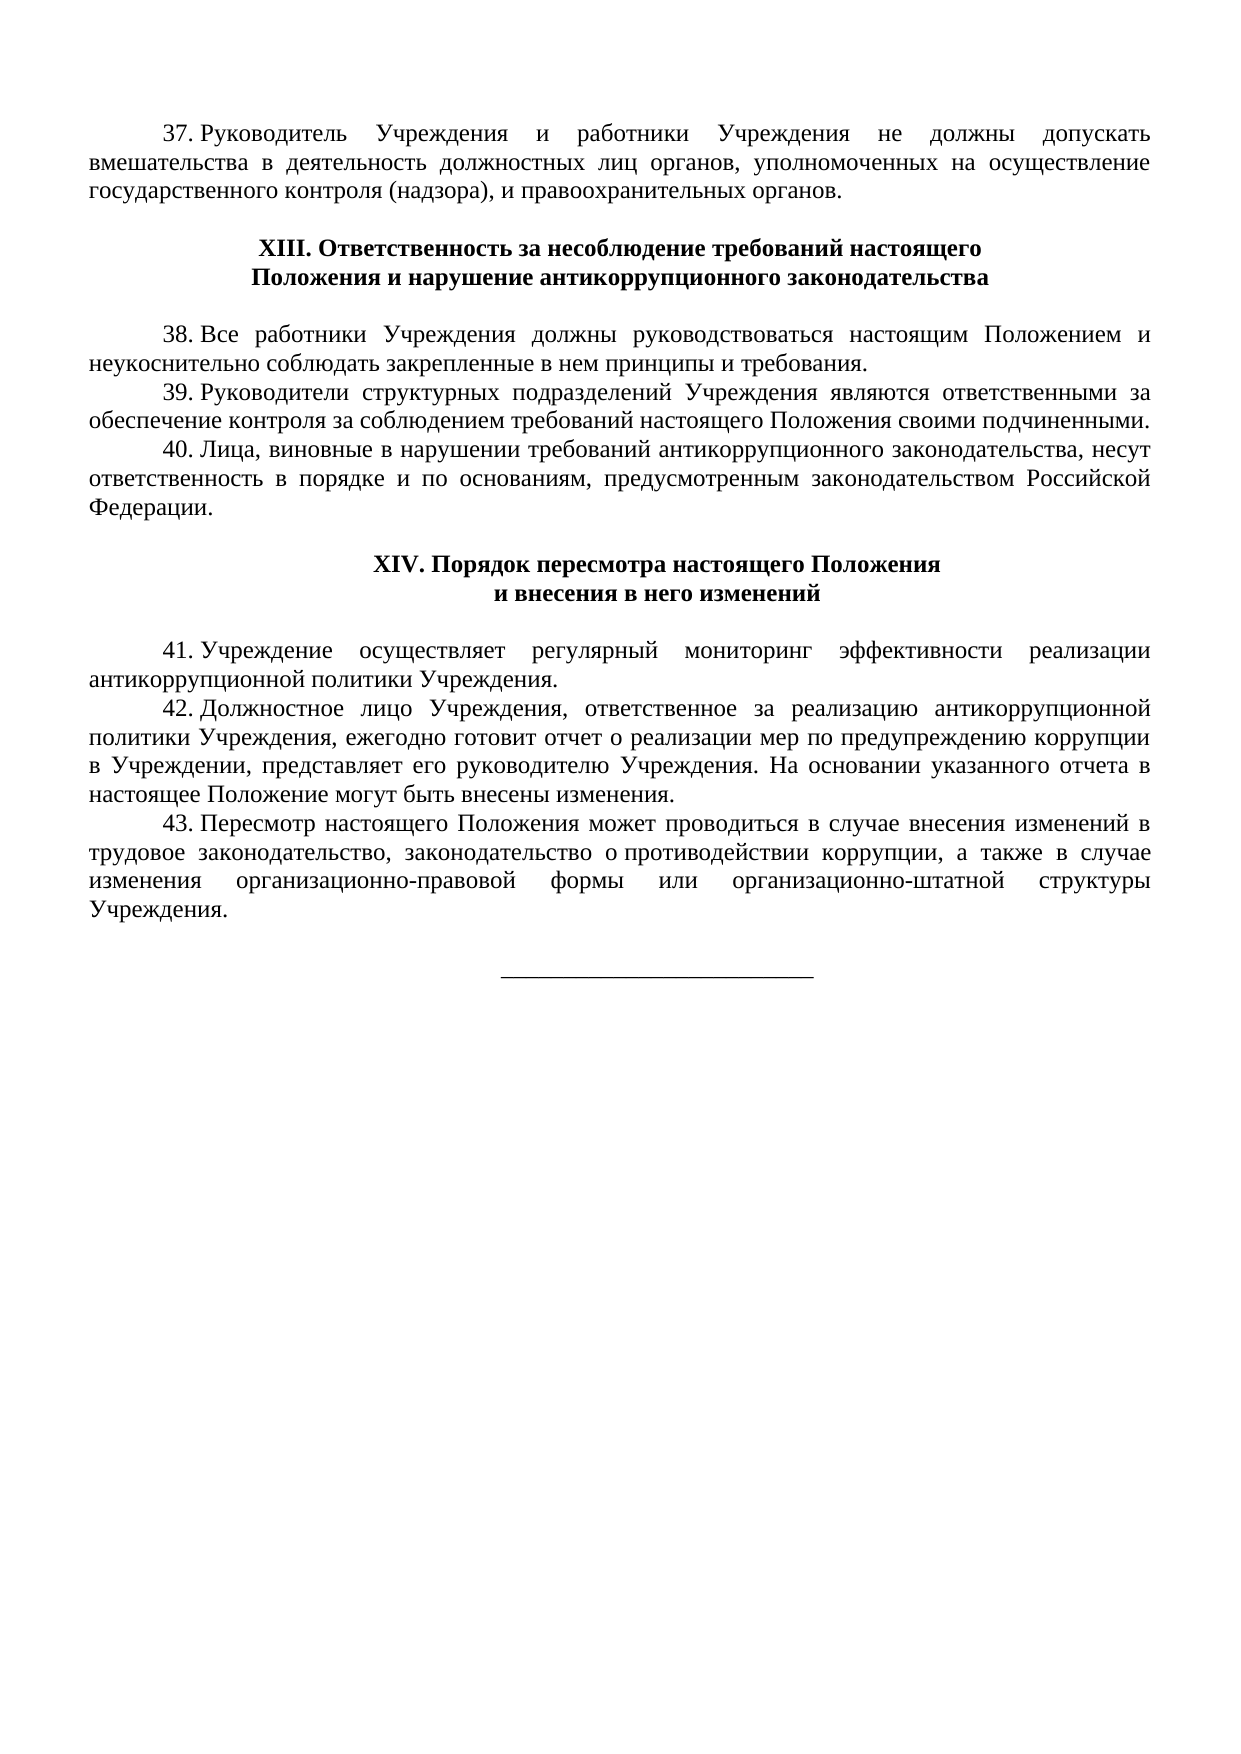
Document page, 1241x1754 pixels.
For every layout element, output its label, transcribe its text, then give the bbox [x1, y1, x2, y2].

text Положения и нарушение антикоррупционного законодательства [89, 262, 1152, 291]
text 37. Руководитель Учреждения и работники Учреждения не должны допускать вмешательства в деятельность должностных лиц органов, уполномоченных на осуществление государственного контроля (надзора), и правоохранительных органов. [89, 118, 1152, 204]
text и внесения в него изменений [89, 578, 1152, 607]
text 40. Лица, виновные в нарушении требований антикоррупционного законодательства, несут ответственность в порядке и по основаниям, предусмотренным законодательством Российской Федерации. [89, 434, 1152, 521]
text 39. Руководители структурных подразделений Учреждения являются ответственными за обеспечение контроля за соблюдением требований настоящего Положения своими подчиненными. [89, 377, 1152, 434]
text 43. Пересмотр настоящего Положения может проводиться в случае внесения изменений в трудовое законодательство, законодательство о противодействии коррупции, а также в случае изменения организационно-правовой формы или организационно-штатной структуры Учреждения. [89, 808, 1152, 923]
text 41. Учреждение осуществляет регулярный мониторинг эффективности реализации антикоррупционной политики Учреждения. [89, 636, 1152, 693]
text 42. Должностное лицо Учреждения, ответственное за реализацию антикоррупционной политики Учреждения, ежегодно готовит отчет о реализации мер по предупреждению коррупции в Учреждении, представляет его руководителю Учреждения. На основании указанного отчета в настоящее Положение могут быть внесены изменения. [89, 693, 1152, 808]
text 38. Все работники Учреждения должны руководствоваться настоящим Положением и неукоснительно соблюдать закрепленные в нем принципы и требования. [89, 319, 1152, 377]
text XIV. Порядок пересмотра настоящего Положения [89, 549, 1152, 578]
text XIII. Ответственность за несоблюдение требований настоящего [89, 233, 1152, 262]
text _________________________ [89, 952, 1152, 981]
